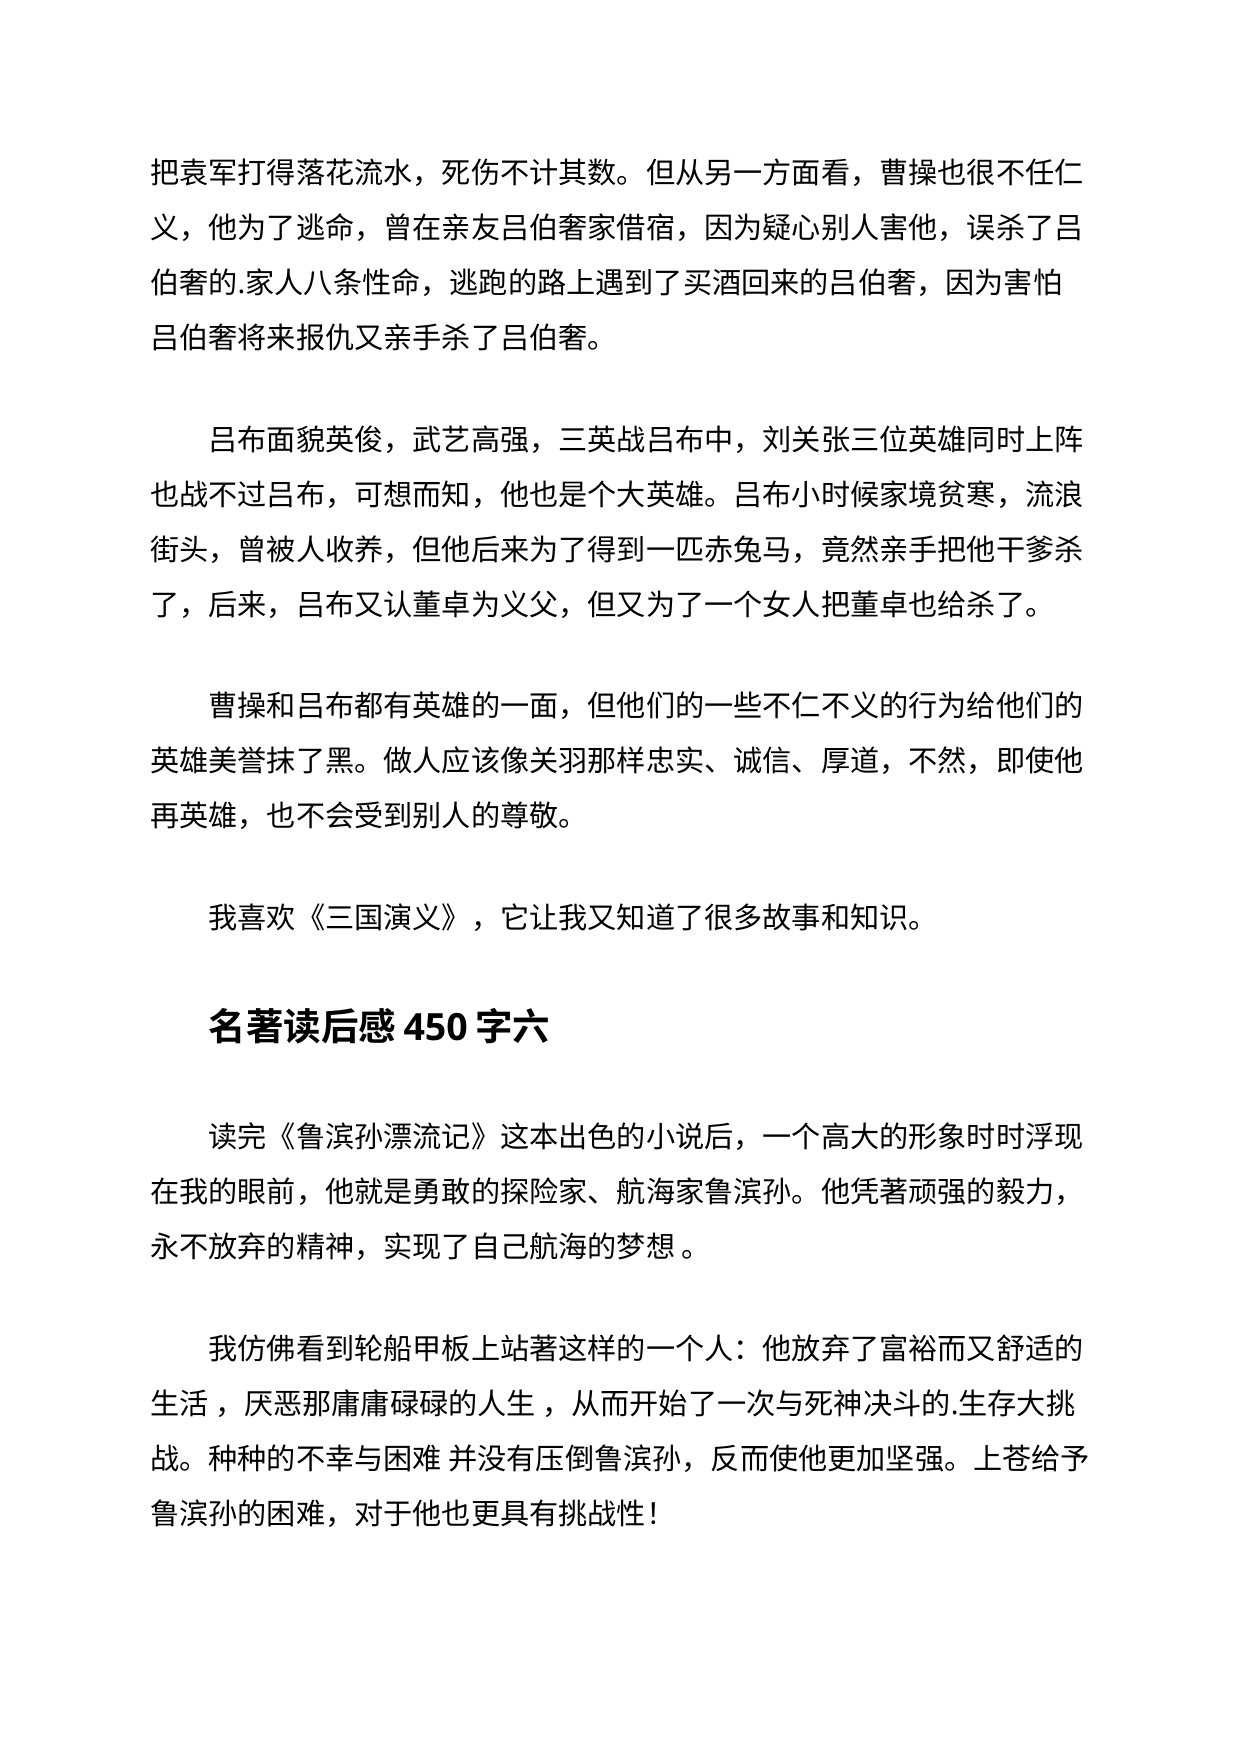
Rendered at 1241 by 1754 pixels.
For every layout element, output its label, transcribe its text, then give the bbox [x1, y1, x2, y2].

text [150, 150, 1090, 357]
text 读完《鲁滨孙漂流记》这本出色的小说后，一个高大的形象时时浮现在我的眼前，他就是勇敢的探险家、航海家鲁滨孙。他凭著顽强的毅力，永不放弃的精神，实现了自己航海的梦想 。 [150, 1114, 1090, 1266]
text 曹操和吕布都有英雄的一面，但他们的一些不仁不义的行为给他们的英雄美誉抹了黑。做人应该像关羽那样忠实、诚信、厚道，不然，即使他再英雄，也不会受到别人的尊敬。 [150, 683, 1090, 835]
text 名著读后感450字六 [150, 996, 1090, 1051]
text 我仿佛看到轮船甲板上站著这样的一个人：他放弃了富裕而又舒适的生活 ，厌恶那庸庸碌碌的人生 ，从而开始了一次与死神决斗的.生存大挑战。种种的不幸与困难 并没有压倒鲁滨孙，反而使他更加坚强。上苍给予鲁滨孙的困难，对于他也更具有挑战性！ [150, 1326, 1090, 1533]
text 我喜欢《三国演义》，它让我又知道了很多故事和知识。 [150, 894, 1090, 937]
text 吕布面貌英俊，武艺高强，三英战吕布中，刘关张三位英雄同时上阵也战不过吕布，可想而知，他也是个大英雄。吕布小时候家境贫寒，流浪街头，曾被人收养，但他后来为了得到一匹赤兔马，竟然亲手把他干爹杀了，后来，吕布又认董卓为义父，但又为了一个女人把董卓也给杀了。 [150, 417, 1090, 623]
